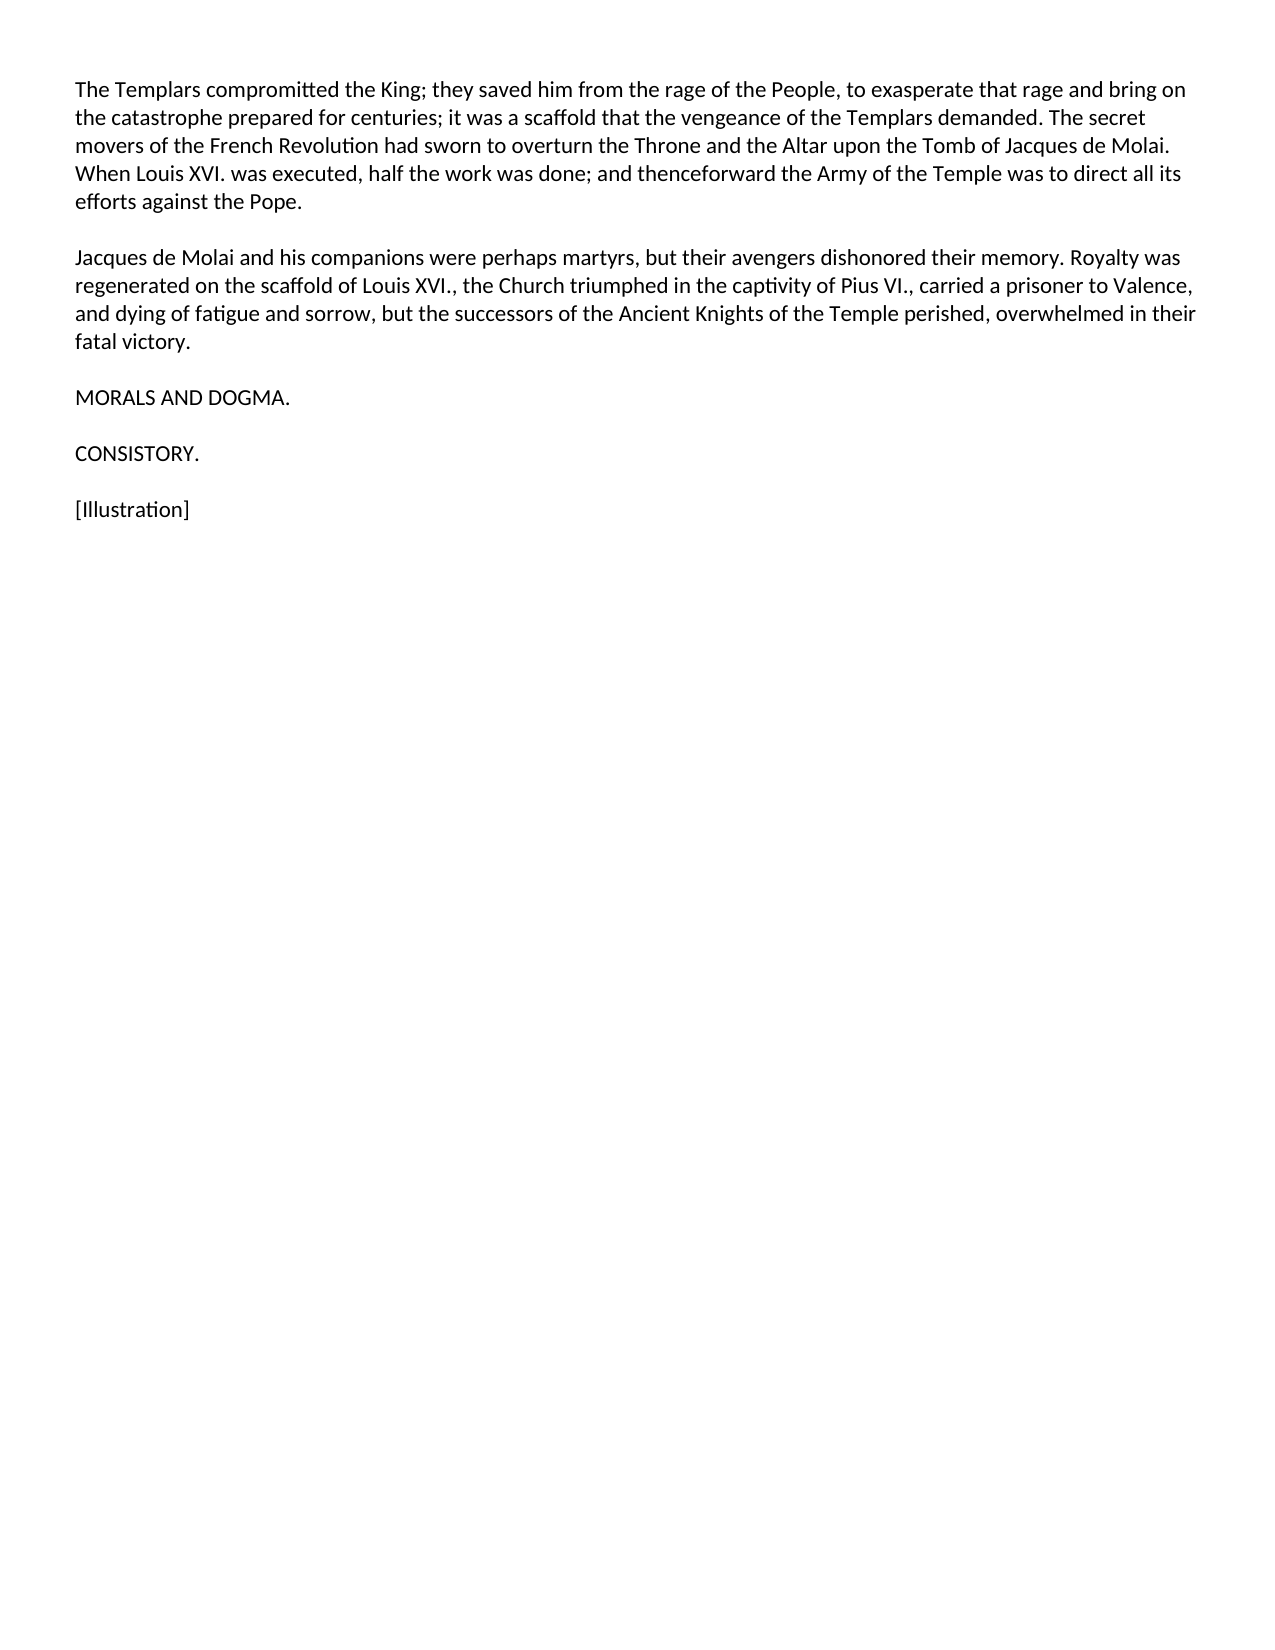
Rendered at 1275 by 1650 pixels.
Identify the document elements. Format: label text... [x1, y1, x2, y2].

text Jacques de Molai and his companions were perhaps martyrs, but their avengers dishonored their memory. Royalty was regenerated on the scaffold of Louis XVI., the Church triumphed in the captivity of Pius VI., carried a prisoner to Valence, and dying of fatigue and sorrow, but the successors of the Ancient Knights of the Temple perished, overwhelmed in their fatal victory. [75, 243, 1200, 355]
text CONSISTORY. [75, 439, 1200, 467]
text MORALS AND DOGMA. [75, 383, 1200, 411]
text [Illustration] [75, 495, 1200, 523]
text The Templars compromitted the King; they saved him from the rage of the People, to exasperate that rage and bring on the catastrophe prepared for centuries; it was a scaffold that the vengeance of the Templars demanded. The secret movers of the French Revolution had sworn to overturn the Throne and the Altar upon the Tomb of Jacques de Molai. When Louis XVI. was executed, half the work was done; and thenceforward the Army of the Temple was to direct all its efforts against the Pope. [75, 75, 1200, 215]
